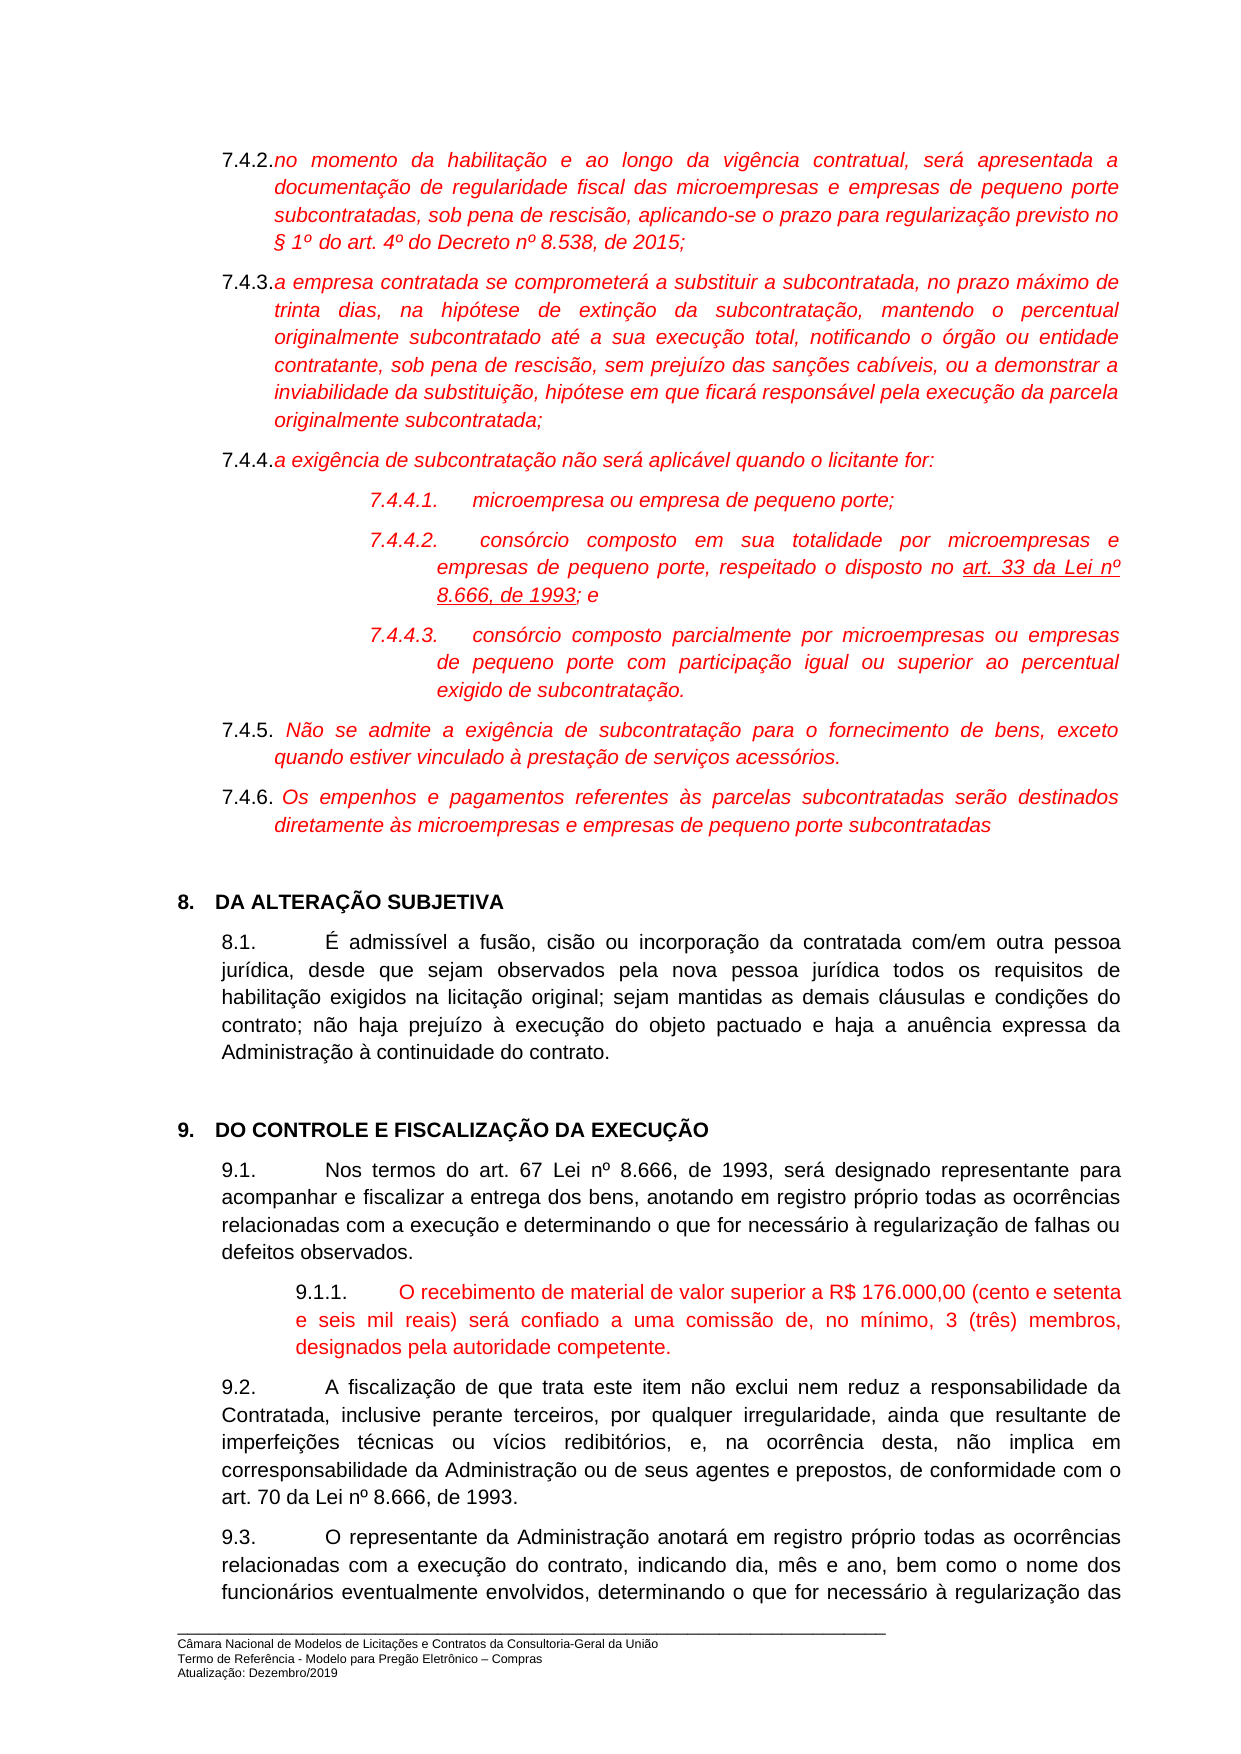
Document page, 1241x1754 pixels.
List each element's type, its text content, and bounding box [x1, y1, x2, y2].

list consórcio composto em sua totalidade por microempresas e empresas de pequeno porte, respeitado o disposto no art. 33 da Lei nº 8.666, de 1993; e [369, 528, 1122, 607]
text DA ALTERAÇÃO SUBJETIVA [177, 890, 1122, 914]
list O recebimento de material de valor superior a R$ 176.000,00 (cento e setenta e seis mil reais) será confiado a uma comissão de, no mínimo, 3 (três) membros, designados pela autoridade competente. [295, 1280, 1122, 1359]
list Não se admite a exigência de subcontratação para o fornecimento de bens, exceto quando estiver vinculado à prestação de serviços acessórios. [222, 718, 1122, 769]
list A fiscalização de que trata este item não exclui nem reduz a responsabilidade da Contratada, inclusive perante terceiros, por qualquer irregularidade, ainda que resultante de imperfeições técnicas ou vícios redibitórios, e, na ocorrência desta, não implica em corresponsabilidade da Administração ou de seus agentes e prepostos, de conformidade com o art. 70 da Lei nº 8.666, de 1993. [221, 1375, 1122, 1509]
list no momento da habilitação e ao longo da vigência contratual, será apresentada a documentação de regularidade fiscal das microempresas e empresas de pequeno porte subcontratadas, sob pena de rescisão, aplicando-se o prazo para regularização previsto no § 1º do art. 4º do Decreto nº 8.538, de 2015; [222, 148, 1122, 254]
list consórcio composto parcialmente por microempresas ou empresas de pequeno porte com participação igual ou superior ao percentual exigido de subcontratação. [369, 623, 1122, 702]
list a empresa contratada se comprometerá a substituir a subcontratada, no prazo máximo de trinta dias, na hipótese de extinção da subcontratação, mantendo o percentual originalmente subcontratado até a sua execução total, notificando o órgão ou entidade contratante, sob pena de rescisão, sem prejuízo das sanções cabíveis, ou a demonstrar a inviabilidade da substituição, hipótese em que ficará responsável pela execução da parcela originalmente subcontratada; [222, 270, 1122, 432]
list microempresa ou empresa de pequeno porte; [369, 488, 1122, 512]
list Os empenhos e pagamentos referentes às parcelas subcontratadas serão destinados diretamente às microempresas e empresas de pequeno porte subcontratadas [222, 785, 1122, 837]
list Nos termos do art. 67 Lei nº 8.666, de 1993, será designado representante para acompanhar e fiscalizar a entrega dos bens, anotando em registro próprio todas as ocorrências relacionadas com a execução e determinando o que for necessário à regularização de falhas ou defeitos observados. [221, 1158, 1122, 1264]
text DO CONTROLE E FISCALIZAÇÃO DA EXECUÇÃO [177, 1118, 1122, 1142]
list a exigência de subcontratação não será aplicável quando o licitante for: [222, 448, 1122, 472]
list É admissível a fusão, cisão ou incorporação da contratada com/em outra pessoa jurídica, desde que sejam observados pela nova pessoa jurídica todos os requisitos de habilitação exigidos na licitação original; sejam mantidas as demais cláusulas e condições do contrato; não haja prejuízo à execução do objeto pactuado e haja a anuência expressa da Administração à continuidade do contrato. [221, 930, 1122, 1064]
